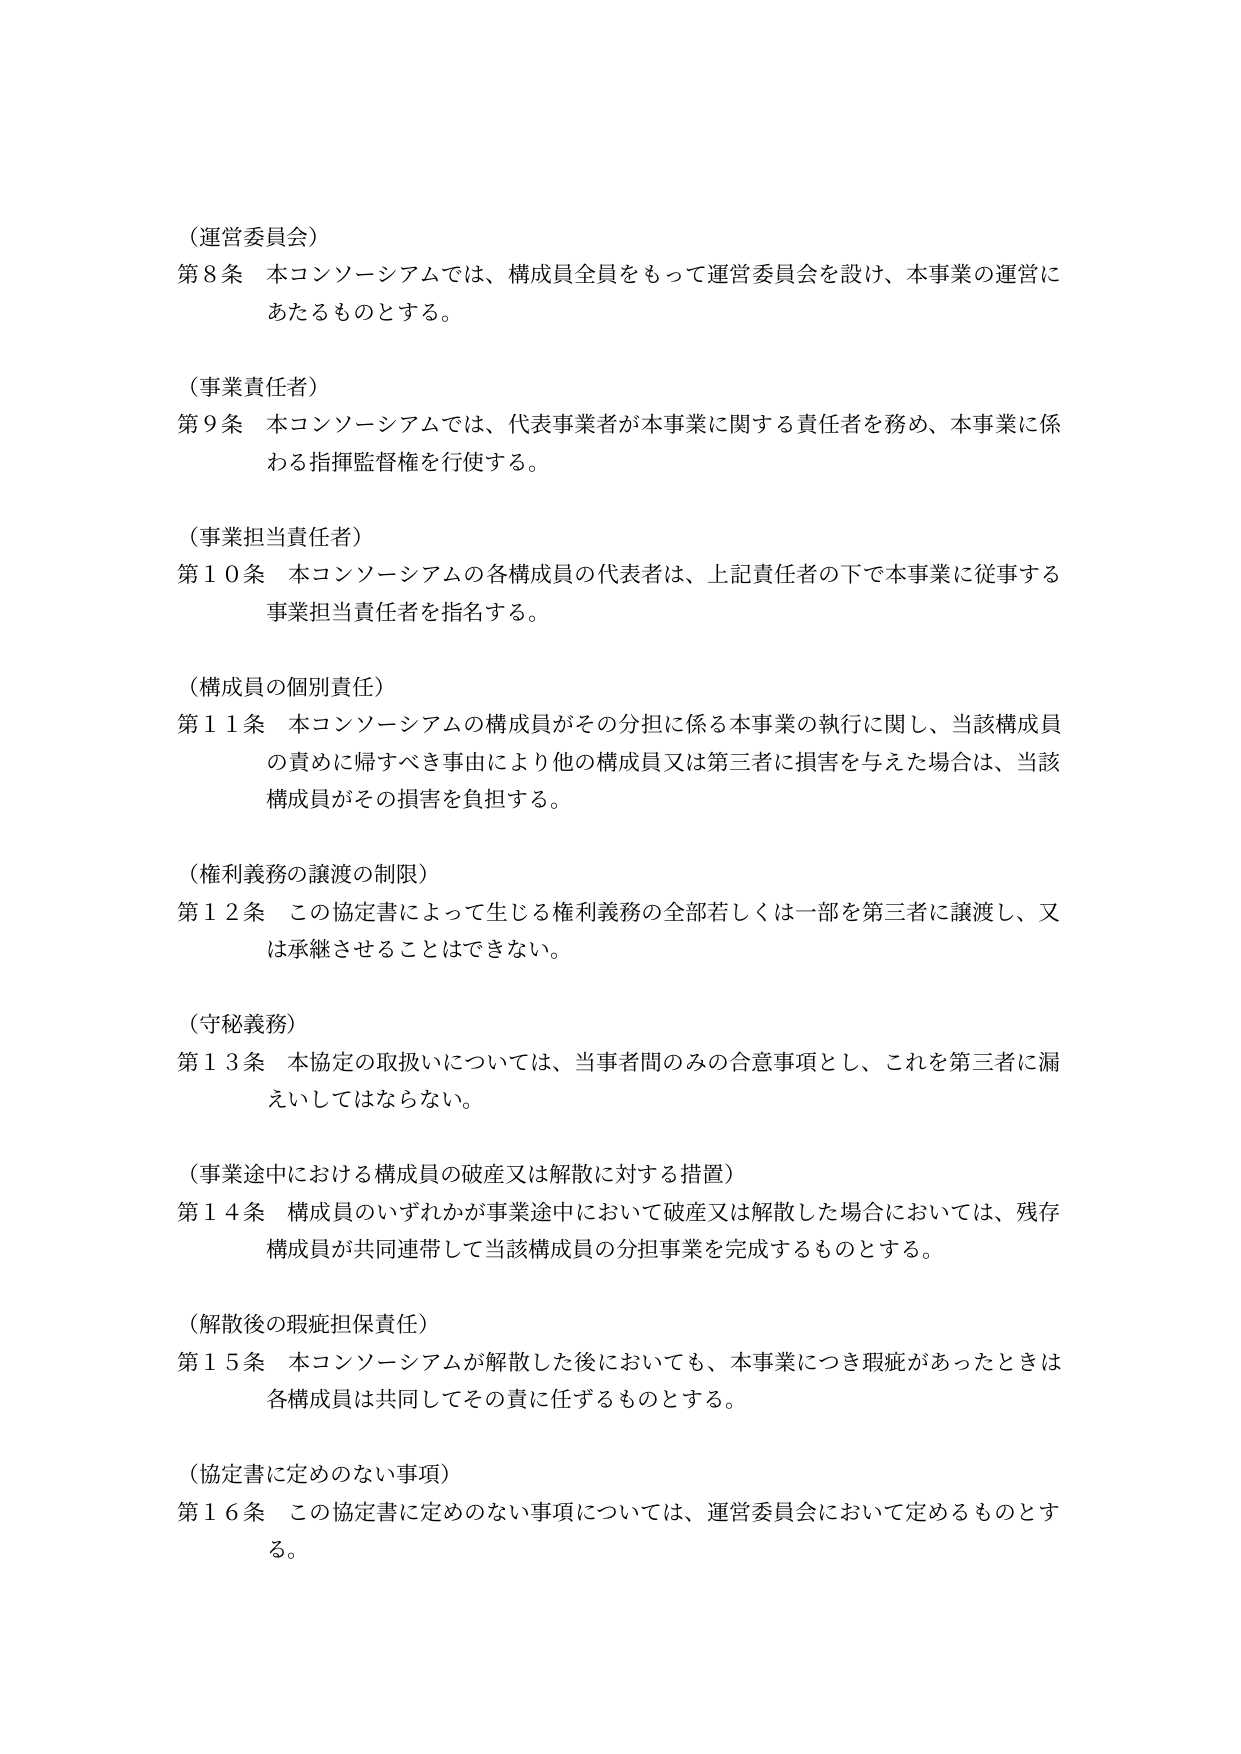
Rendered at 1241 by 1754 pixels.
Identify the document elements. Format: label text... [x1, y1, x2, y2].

text （事業担当責任者） [177, 517, 1063, 554]
text （運営委員会） [177, 217, 1063, 254]
text （事業途中における構成員の破産又は解散に対する措置） [177, 1154, 1063, 1192]
text 第１１条 本コンソーシアムの構成員がその分担に係る本事業の執行に関し、当該構成員の責めに帰すべき事由により他の構成員又は第三者に損害を与えた場合は、当該構成員がその損害を負担する。 [177, 704, 1063, 817]
text 第１６条 この協定書に定めのない事項については、運営委員会において定めるものとする。 [177, 1492, 1063, 1567]
text 第１５条 本コンソーシアムが解散した後においても、本事業につき瑕疵があったときは、各構成員は共同してその責に任ずるものとする。 [177, 1342, 1063, 1417]
text （解散後の瑕疵担保責任） [177, 1304, 1063, 1342]
text （守秘義務） [177, 1004, 1063, 1042]
text 第１２条 この協定書によって生じる権利義務の全部若しくは一部を第三者に譲渡し、又は承継させることはできない。 [177, 892, 1063, 967]
text 第１０条 本コンソーシアムの各構成員の代表者は、上記責任者の下で本事業に従事する事業担当責任者を指名する。 [177, 554, 1063, 629]
text （事業責任者） [177, 367, 1063, 404]
text 第１３条 本協定の取扱いについては、当事者間のみの合意事項とし、これを第三者に漏えいしてはならない。 [177, 1042, 1063, 1117]
text （協定書に定めのない事項） [177, 1454, 1063, 1492]
text （権利義務の譲渡の制限） [177, 854, 1063, 892]
text 第９条 本コンソーシアムでは、代表事業者が本事業に関する責任者を務め、本事業に係わる指揮監督権を行使する。 [177, 404, 1063, 479]
text （構成員の個別責任） [177, 667, 1063, 704]
text 第１４条 構成員のいずれかが事業途中において破産又は解散した場合においては、残存構成員が共同連帯して当該構成員の分担事業を完成するものとする。 [177, 1192, 1063, 1267]
text 第８条 本コンソーシアムでは、構成員全員をもって運営委員会を設け、本事業の運営にあたるものとする。 [177, 254, 1063, 329]
